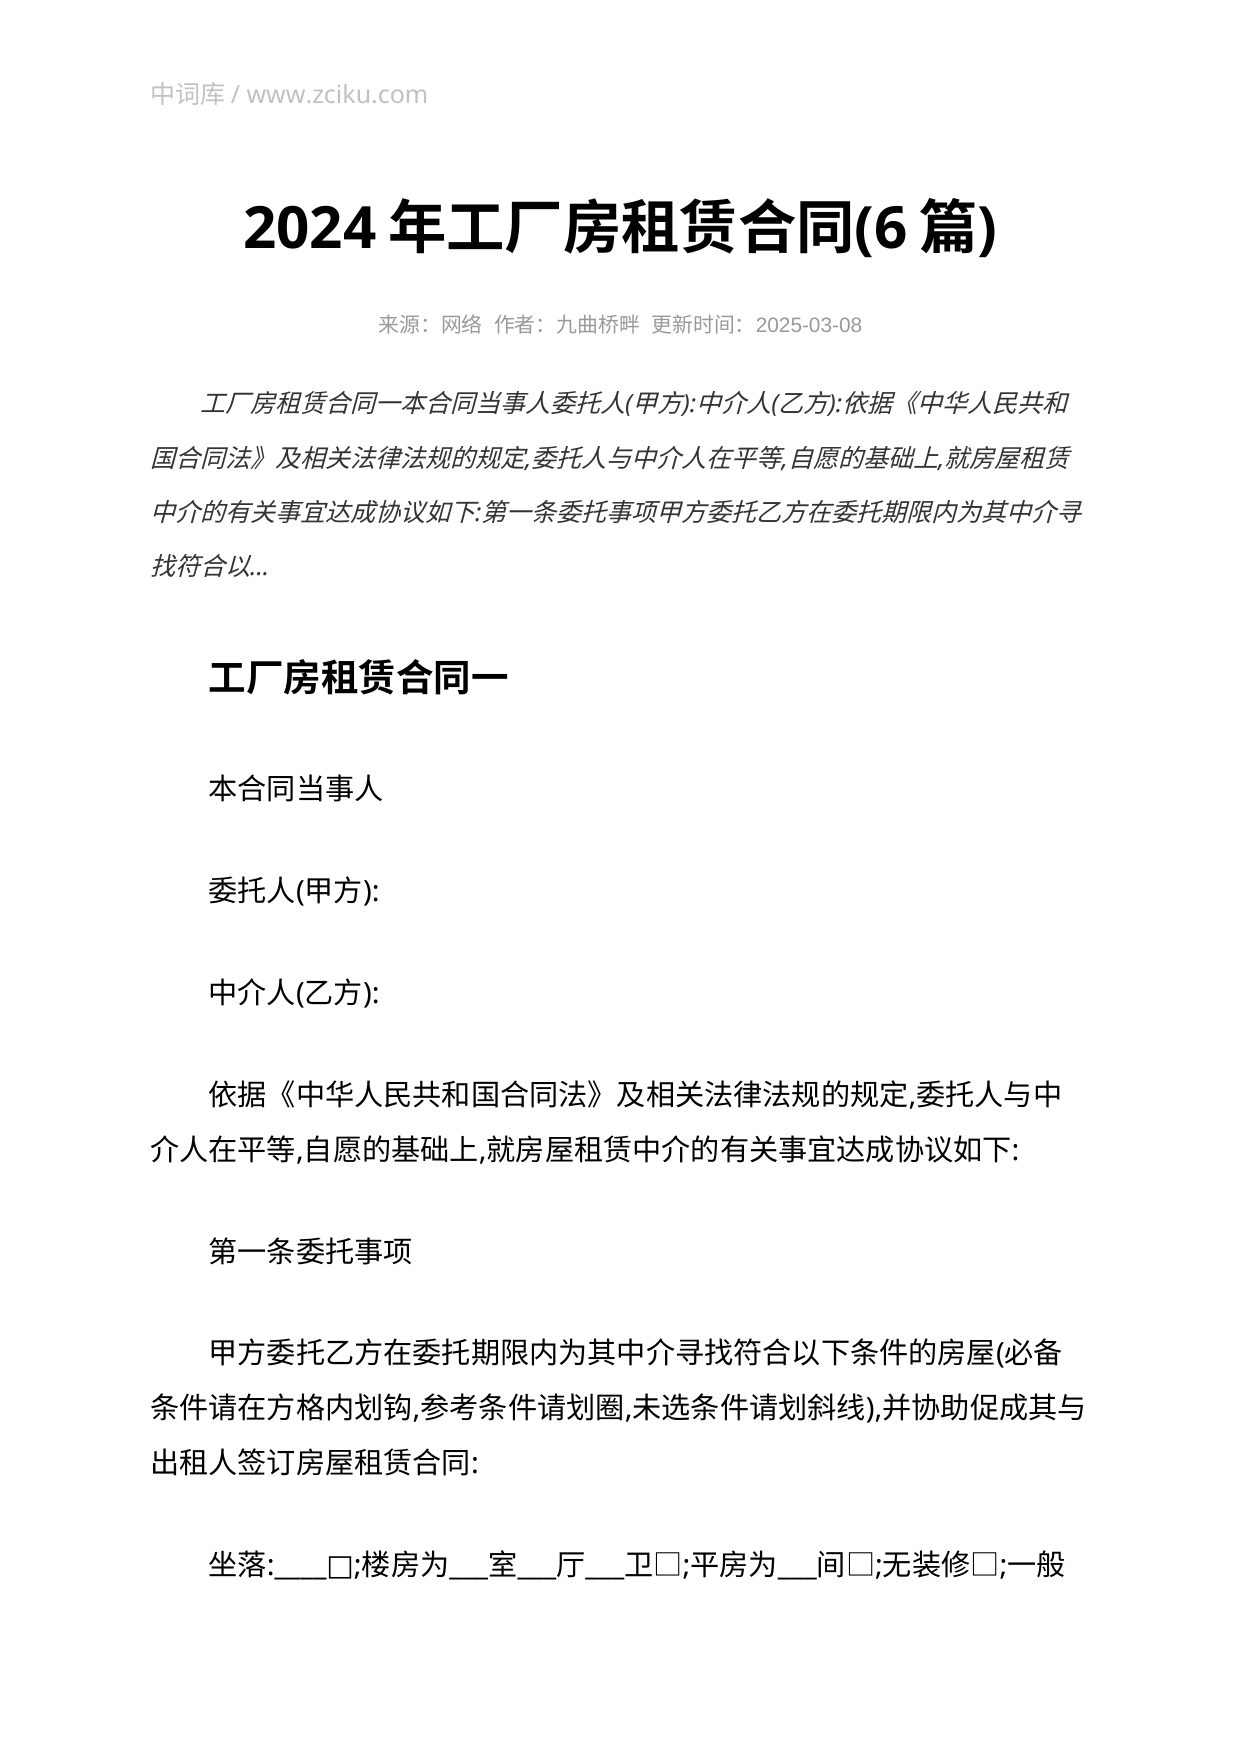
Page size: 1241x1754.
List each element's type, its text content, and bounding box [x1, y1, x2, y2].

text 中介人(乙方): [150, 969, 1090, 1012]
text 工厂房租赁合同一 [150, 648, 1090, 702]
subtitle 2024年工厂房租赁合同(6篇) [150, 181, 1090, 266]
text 工厂房租赁合同一本合同当事人委托人(甲方):中介人(乙方):依据《中华人民共和国合同法》及相关法律法规的规定,委托人与中介人在平等,自愿的基础上,就房屋租赁中介的有关事宜达成协议如下:第一条委托事项甲方委托乙方在委托期限内为其中介寻找符合以... [150, 384, 1090, 583]
text 委托人(甲方): [150, 867, 1090, 910]
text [150, 1542, 1090, 1584]
text 依据《中华人民共和国合同法》及相关法律法规的规定,委托人与中介人在平等,自愿的基础上,就房屋租赁中介的有关事宜达成协议如下: [150, 1071, 1090, 1169]
text 本合同当事人 [150, 766, 1090, 808]
text 甲方委托乙方在委托期限内为其中介寻找符合以下条件的房屋(必备条件请在方格内划钩,参考条件请划圈,未选条件请划斜线),并协助促成其与出租人签订房屋租赁合同: [150, 1330, 1090, 1482]
text 来源：网络 作者：九曲桥畔 更新时间：2025-03-08 [150, 313, 1090, 337]
text 第一条委托事项 [150, 1228, 1090, 1271]
